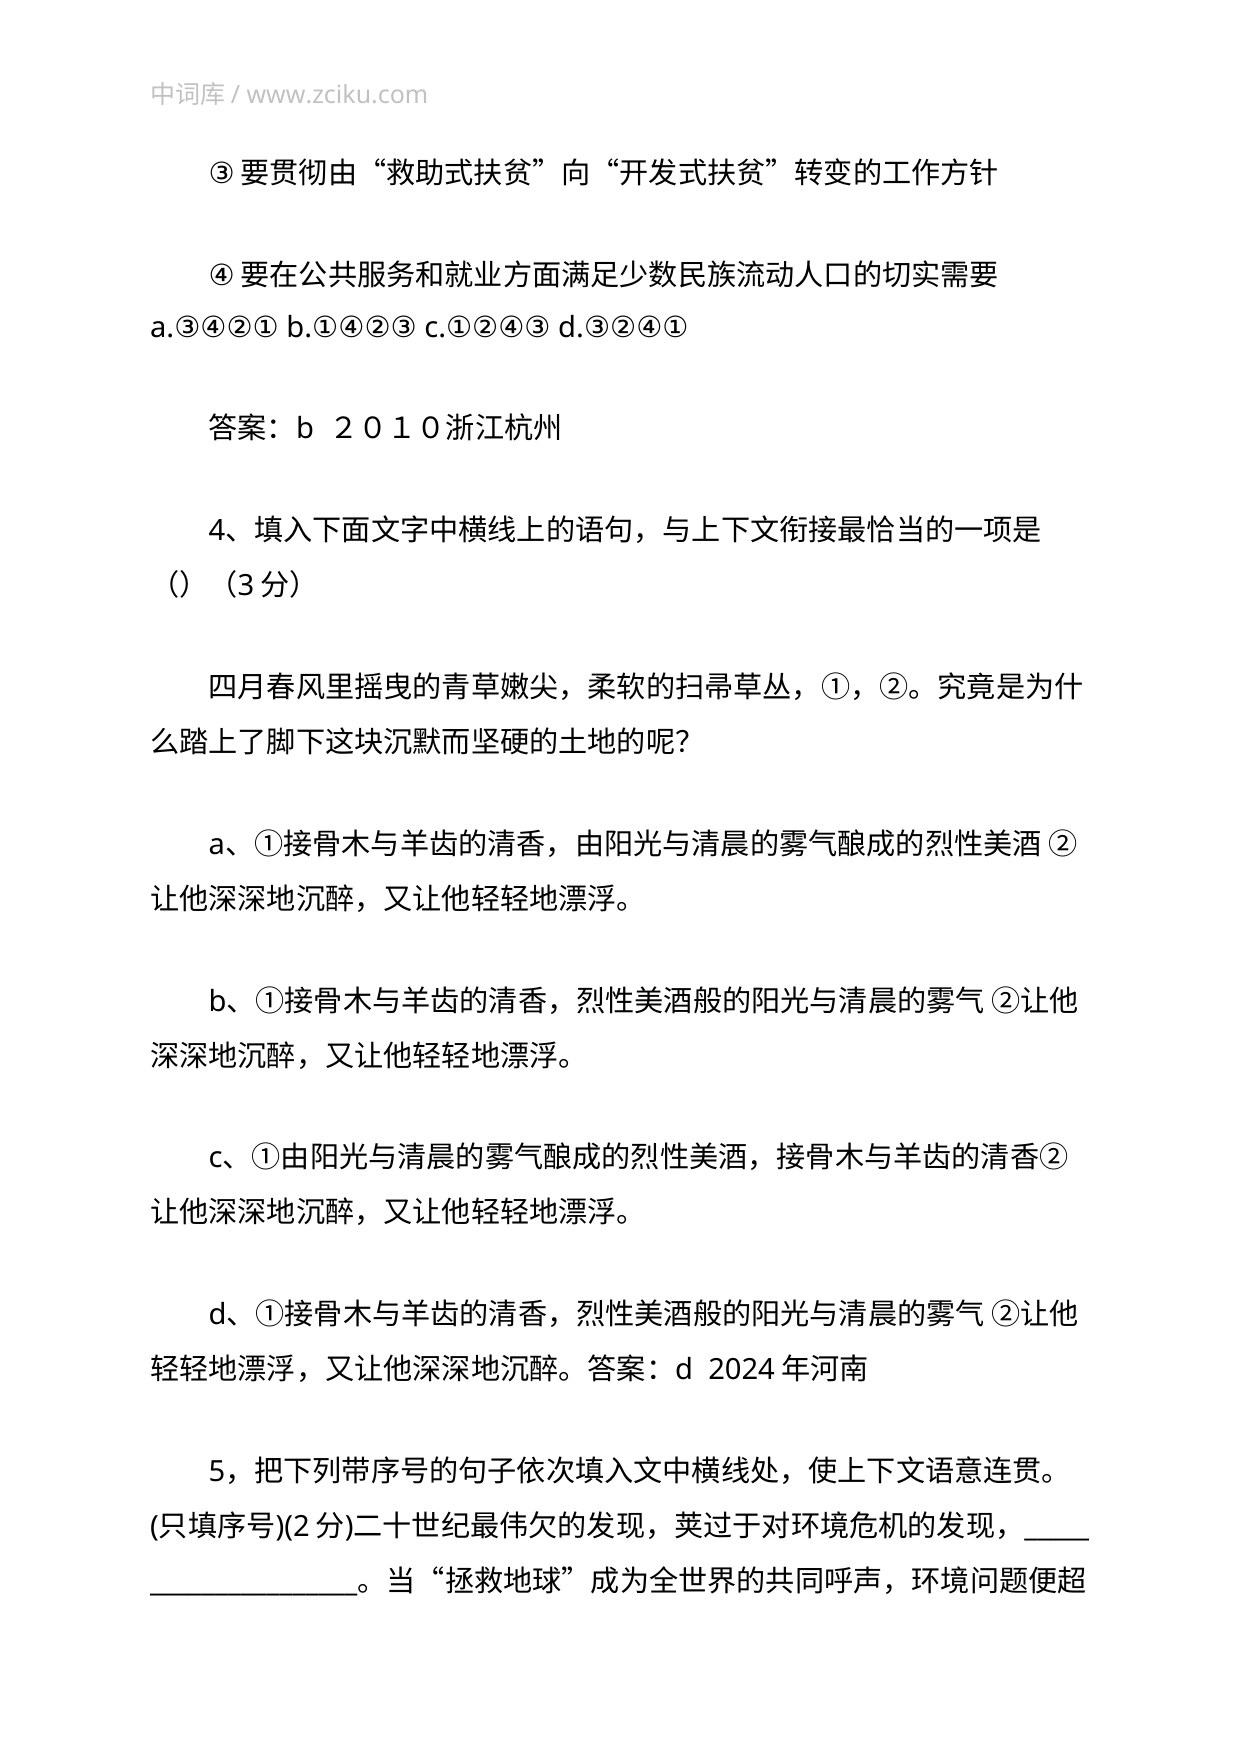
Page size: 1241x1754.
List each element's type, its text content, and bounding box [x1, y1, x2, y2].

text 四月春风里摇曳的青草嫩尖，柔软的扫帚草丛，①，②。究竟是为什么踏上了脚下这块沉默而坚硬的土地的呢？ [150, 664, 1090, 761]
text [150, 1448, 1090, 1600]
text b、①接骨木与羊齿的清香，烈性美酒般的阳光与清晨的雾气 ②让他深深地沉醉，又让他轻轻地漂浮。 [150, 977, 1090, 1074]
text ③要贯彻由“救助式扶贫”向“开发式扶贫”转变的工作方针 [150, 150, 1090, 192]
text d、①接骨木与羊齿的清香，烈性美酒般的阳光与清晨的雾气 ②让他轻轻地漂浮，又让他深深地沉醉。答案：d 2024年河南 [150, 1291, 1090, 1388]
text 答案：b ２０１０浙江杭州 [150, 405, 1090, 447]
text 4、填入下面文字中横线上的语句，与上下文衔接最恰当的一项是（）（3分） [150, 507, 1090, 604]
text c、①由阳光与清晨的雾气酿成的烈性美酒，接骨木与羊齿的清香②让他深深地沉醉，又让他轻轻地漂浮。 [150, 1134, 1090, 1231]
text a、①接骨木与羊齿的清香，由阳光与清晨的雾气酿成的烈性美酒 ②让他深深地沉醉，又让他轻轻地漂浮。 [150, 820, 1090, 918]
text ④要在公共服务和就业方面满足少数民族流动人口的切实需要 a.③④②① b.①④②③ c.①②④③ d.③②④① [150, 252, 1090, 346]
